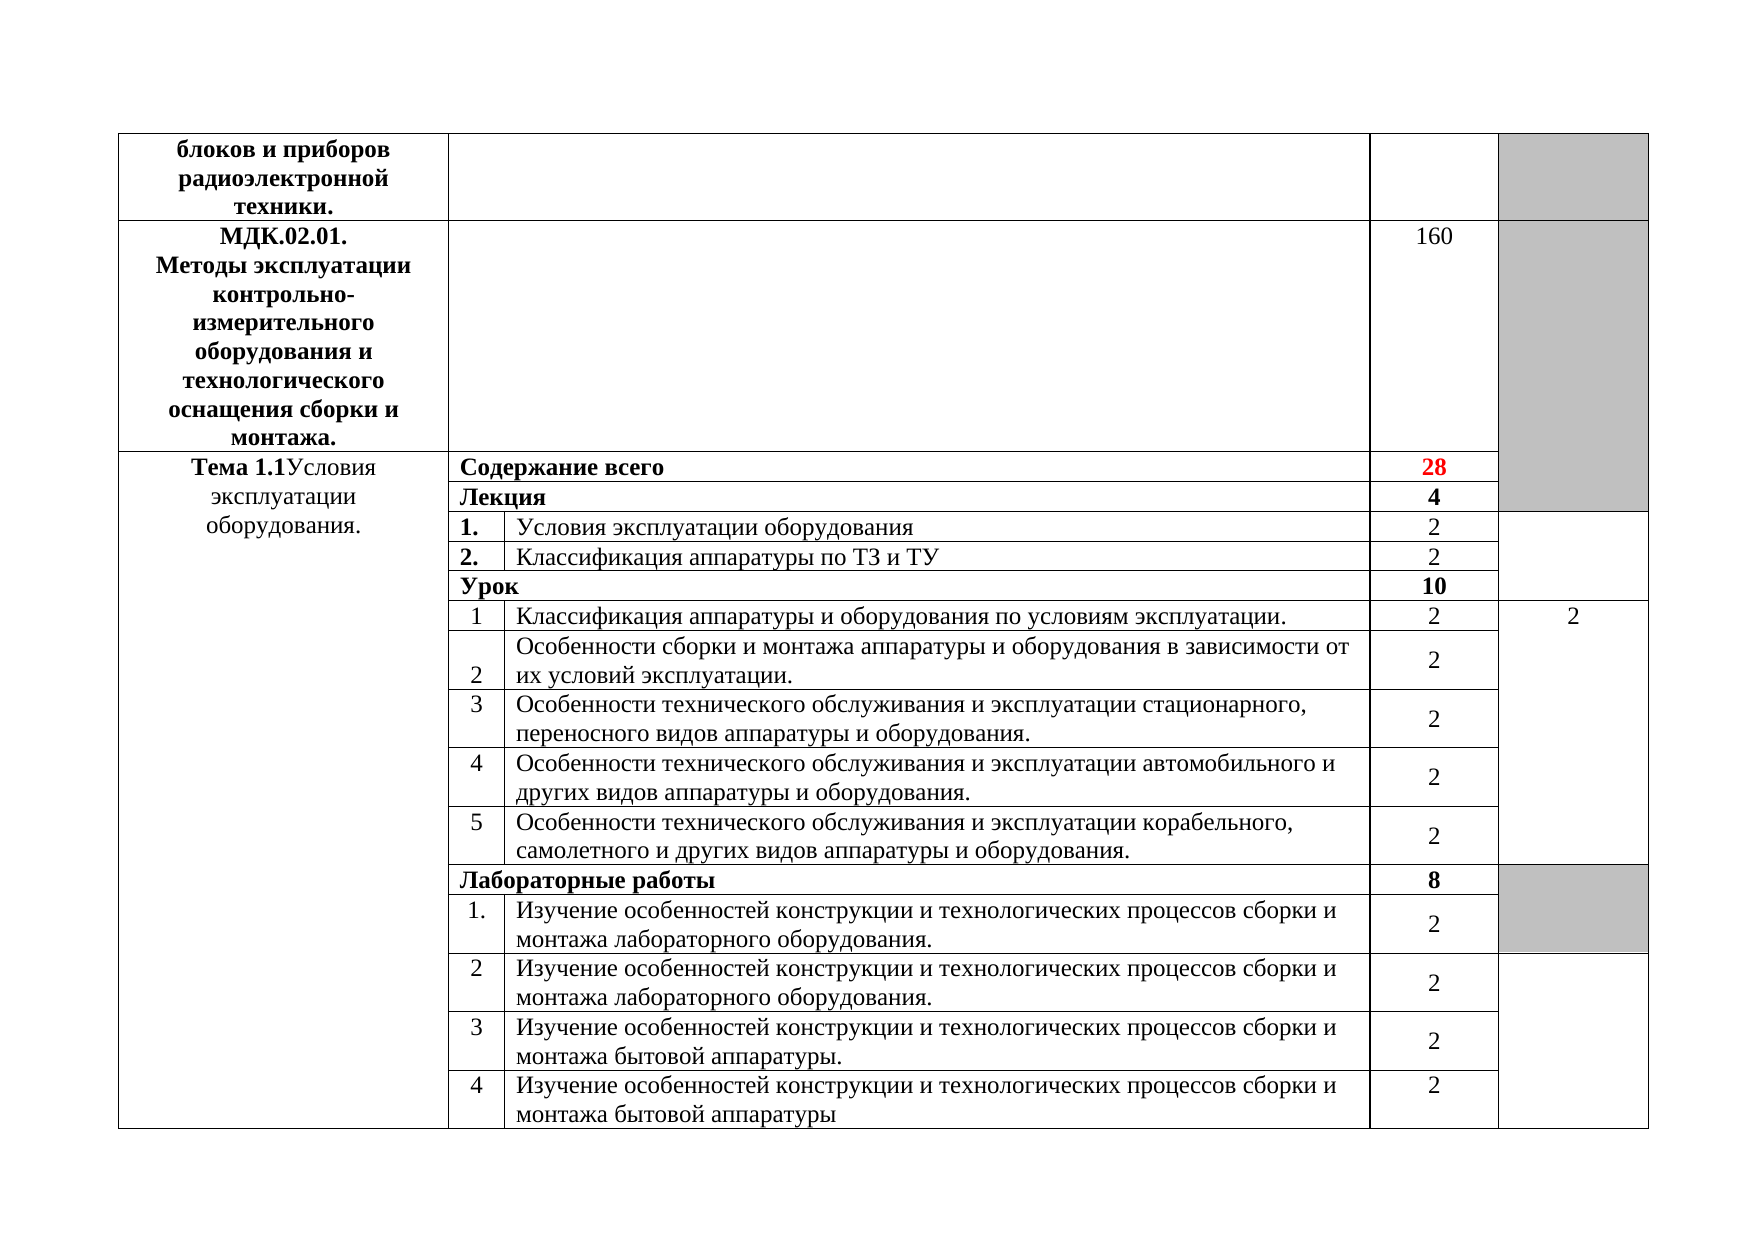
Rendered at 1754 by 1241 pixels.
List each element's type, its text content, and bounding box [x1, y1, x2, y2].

table_cell Изучение особенностей конструкции и технологических процессов сборки и монтажа бытовой аппаратуры [505, 1071, 1369, 1128]
table_cell 3 [449, 690, 504, 747]
table_cell 10 [1371, 571, 1498, 600]
table_cell 2 [1371, 895, 1498, 952]
table_cell Лабораторные работы [449, 865, 1369, 894]
table_cell 2. [449, 542, 504, 570]
table_cell [1499, 221, 1648, 511]
table_cell 2 [1499, 601, 1648, 864]
table_cell 2 [1371, 807, 1498, 864]
table_cell 2 [1371, 512, 1498, 541]
table_cell 3 [449, 1012, 504, 1069]
table_cell 2 [1371, 542, 1498, 570]
table_cell [1499, 512, 1648, 600]
table_cell 1. [449, 895, 504, 952]
table_cell 2 [1371, 601, 1498, 630]
table_cell Особенности технического обслуживания и эксплуатации стационарного, переносного видов аппаратуры и оборудования. [505, 690, 1369, 747]
table_cell Особенности технического обслуживания и эксплуатации корабельного, самолетного и других видов аппаратуры и оборудования. [505, 807, 1369, 864]
table_cell 2 [1371, 690, 1498, 747]
table_cell 2 [1371, 748, 1498, 806]
table_cell Изучение особенностей конструкции и технологических процессов сборки и монтажа лабораторного оборудования. [505, 954, 1369, 1011]
table_cell 4 [1371, 482, 1498, 511]
table_cell Лекция [449, 482, 1369, 511]
table_cell Классификация аппаратуры по ТЗ и ТУ [505, 542, 1369, 570]
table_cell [119, 134, 448, 220]
table_cell [449, 221, 1369, 451]
table_cell [449, 134, 1369, 220]
table_cell МДК.02.01. Методы эксплуатации контрольно-измерительного оборудования и технологического оснащения сборки и монтажа. [119, 221, 448, 451]
table_cell 4 [449, 748, 504, 806]
table_cell 2 [1371, 631, 1498, 688]
table_cell Изучение особенностей конструкции и технологических процессов сборки и монтажа бытовой аппаратуры. [505, 1012, 1369, 1069]
table_cell Тема 1.1Условия эксплуатации оборудования. [119, 452, 448, 1128]
table_cell [1499, 134, 1648, 220]
table_cell 2 [449, 954, 504, 1011]
table_cell [1499, 954, 1648, 1128]
table_cell Условия эксплуатации оборудования [505, 512, 1369, 541]
table_cell [1371, 134, 1498, 220]
table_cell 160 [1371, 221, 1498, 451]
table_cell Урок [449, 571, 1369, 600]
table_cell Особенности технического обслуживания и эксплуатации автомобильного и других видов аппаратуры и оборудования. [505, 748, 1369, 806]
table_cell 5 [449, 807, 504, 864]
table_cell Классификация аппаратуры и оборудования по условиям эксплуатации. [505, 601, 1369, 630]
table_cell Особенности сборки и монтажа аппаратуры и оборудования в зависимости от их условий эксплуатации. [505, 631, 1369, 688]
table_cell 2 [449, 631, 504, 688]
table_cell [1499, 865, 1648, 952]
table_cell 28 [1371, 452, 1498, 481]
table_cell 2 [1371, 954, 1498, 1011]
table_cell 1. [449, 512, 504, 541]
table_cell Изучение особенностей конструкции и технологических процессов сборки и монтажа лабораторного оборудования. [505, 895, 1369, 952]
table_cell Содержание всего [449, 452, 1369, 481]
table_cell 8 [1371, 865, 1498, 894]
table_cell 1 [449, 601, 504, 630]
table_cell 2 [1371, 1071, 1498, 1128]
table_cell 2 [1371, 1012, 1498, 1069]
table_cell 4 [449, 1071, 504, 1128]
